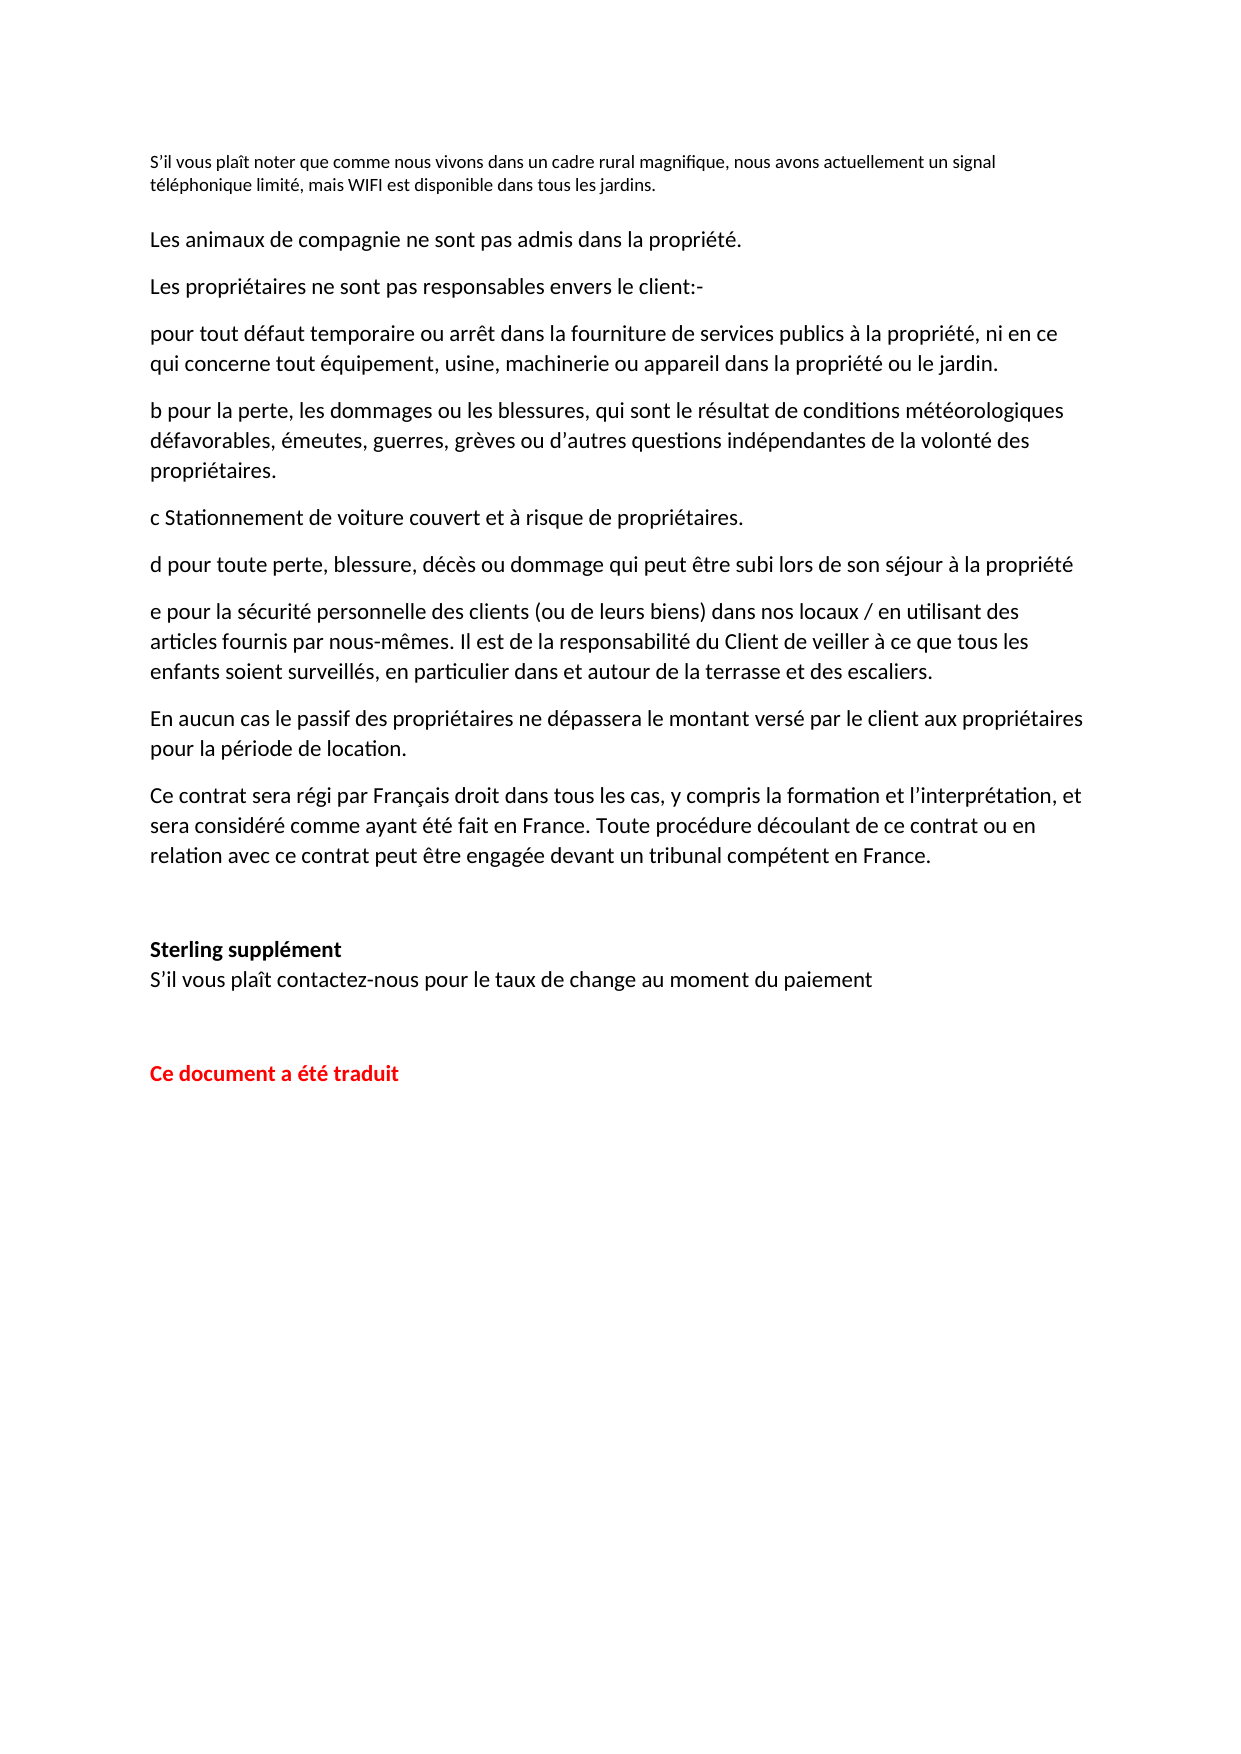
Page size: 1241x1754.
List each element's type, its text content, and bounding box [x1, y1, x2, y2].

text Ce document a été traduit [150, 1059, 1090, 1087]
text pour tout défaut temporaire ou arrêt dans la fourniture de services publics à la propriété, ni en ce qui concerne tout équipement, usine, machinerie ou appareil dans la propriété ou le jardin. [150, 319, 1090, 377]
text S’il vous plaît noter que comme nous vivons dans un cadre rural magnifique, nous avons actuellement un signal téléphonique limité, mais WIFI est disponible dans tous les jardins. [150, 150, 1090, 196]
text b pour la perte, les dommages ou les blessures, qui sont le résultat de conditions météorologiques défavorables, émeutes, guerres, grèves ou d’autres questions indépendantes de la volonté des propriétaires. [150, 396, 1090, 484]
text c Stationnement de voiture couvert et à risque de propriétaires. [150, 503, 1090, 531]
text En aucun cas le passif des propriétaires ne dépassera le montant versé par le client aux propriétaires pour la période de location. [150, 704, 1090, 762]
text Les animaux de compagnie ne sont pas admis dans la propriété. [150, 225, 1090, 253]
text d pour toute perte, blessure, décès ou dommage qui peut être subi lors de son séjour à la propriété [150, 550, 1090, 578]
text e pour la sécurité personnelle des clients (ou de leurs biens) dans nos locaux / en utilisant des articles fournis par nous-mêmes. Il est de la responsabilité du Client de veiller à ce que tous les enfants soient surveillés, en particulier dans et autour de la terrasse et des escaliers. [150, 597, 1090, 685]
text Sterling supplément S’il vous plaît contactez-nous pour le taux de change au moment du paiement [150, 935, 1090, 994]
text Ce contrat sera régi par Français droit dans tous les cas, y compris la formation et l’interprétation, et sera considéré comme ayant été fait en France. Toute procédure découlant de ce contrat ou en relation avec ce contrat peut être engagée devant un tribunal compétent en France. [150, 781, 1090, 870]
text Les propriétaires ne sont pas responsables envers le client:- [150, 272, 1090, 300]
